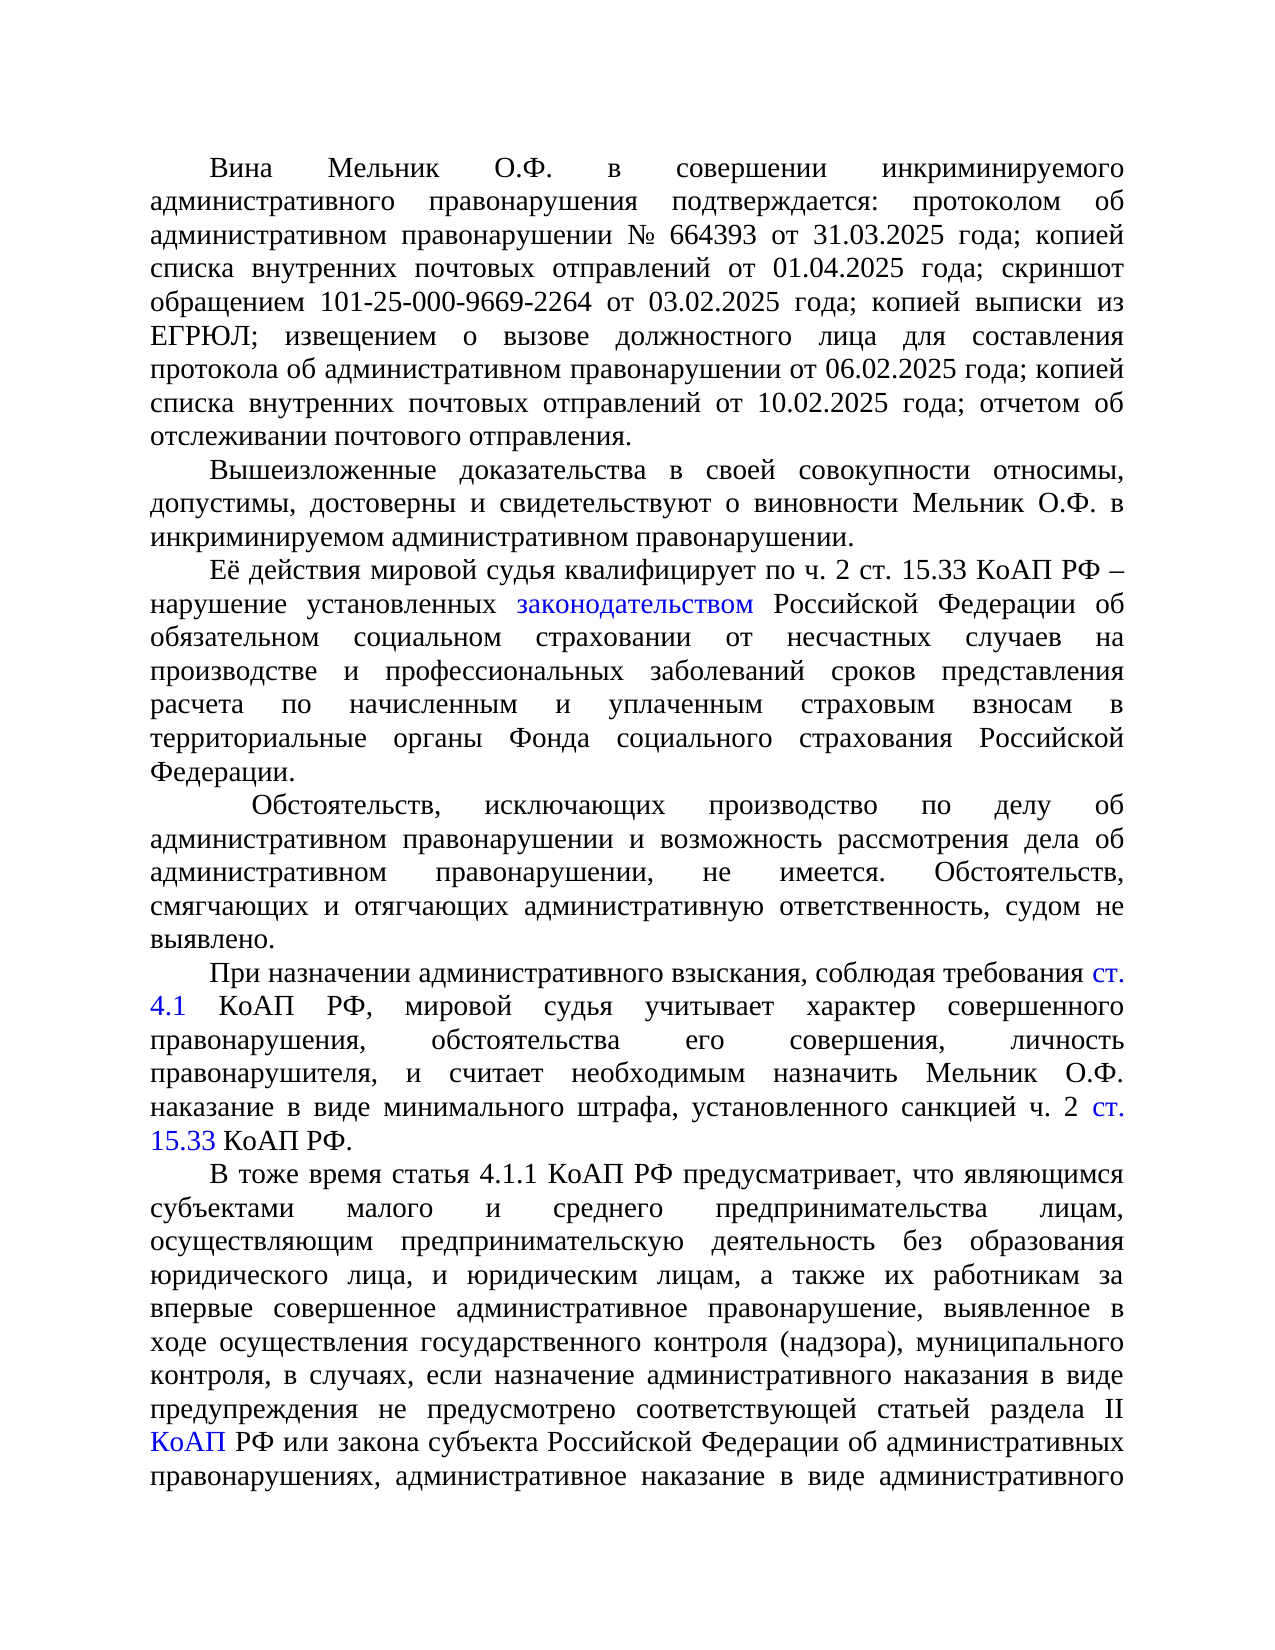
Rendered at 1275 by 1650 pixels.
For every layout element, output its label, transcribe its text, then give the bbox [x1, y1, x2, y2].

text Вина Мельник О.Ф. в совершении инкриминируемого административного правонарушения подтверждается: протоколом об административном правонарушении № 664393 от 31.03.2025 года; копией списка внутренних почтовых отправлений от 01.04.2025 года; скриншот обращением 101-25-000-9669-2264 от 03.02.2025 года; копией выписки из ЕГРЮЛ; извещением о вызове должностного лица для составления протокола об административном правонарушении от 06.02.2025 года; копией списка внутренних почтовых отправлений от 10.02.2025 года; отчетом об отслеживании почтового отправления. [150, 150, 1125, 452]
text Вышеизложенные доказательства в своей совокупности относимы, допустимы, достоверны и свидетельствуют о виновности Мельник О.Ф. в инкриминируемом административном правонарушении. [150, 452, 1125, 552]
text При назначении административного взыскания, соблюдая требования ст. 4.1 КоАП РФ, мировой судья учитывает характер совершенного правонарушения, обстоятельства его совершения, личность правонарушителя, и считает необходимым назначить Мельник О.Ф. наказание в виде минимального штрафа, установленного санкцией ч. 2 ст. 15.33 КоАП РФ. [150, 955, 1125, 1156]
text Обстоятельств, исключающих производство по делу об административном правонарушении и возможность рассмотрения дела об административном правонарушении, не имеется. Обстоятельств, смягчающих и отягчающих административную ответственность, судом не выявлено. [150, 787, 1125, 955]
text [150, 1156, 1125, 1492]
text Её действия мировой судья квалифицирует по ч. 2 ст. 15.33 КоАП РФ – нарушение установленных законодательством Российской Федерации об обязательном социальном страховании от несчастных случаев на производстве и профессиональных заболеваний сроков представления расчета по начисленным и уплаченным страховым взносам в территориальные органы Фонда социального страхования Российской Федерации. [150, 552, 1125, 787]
